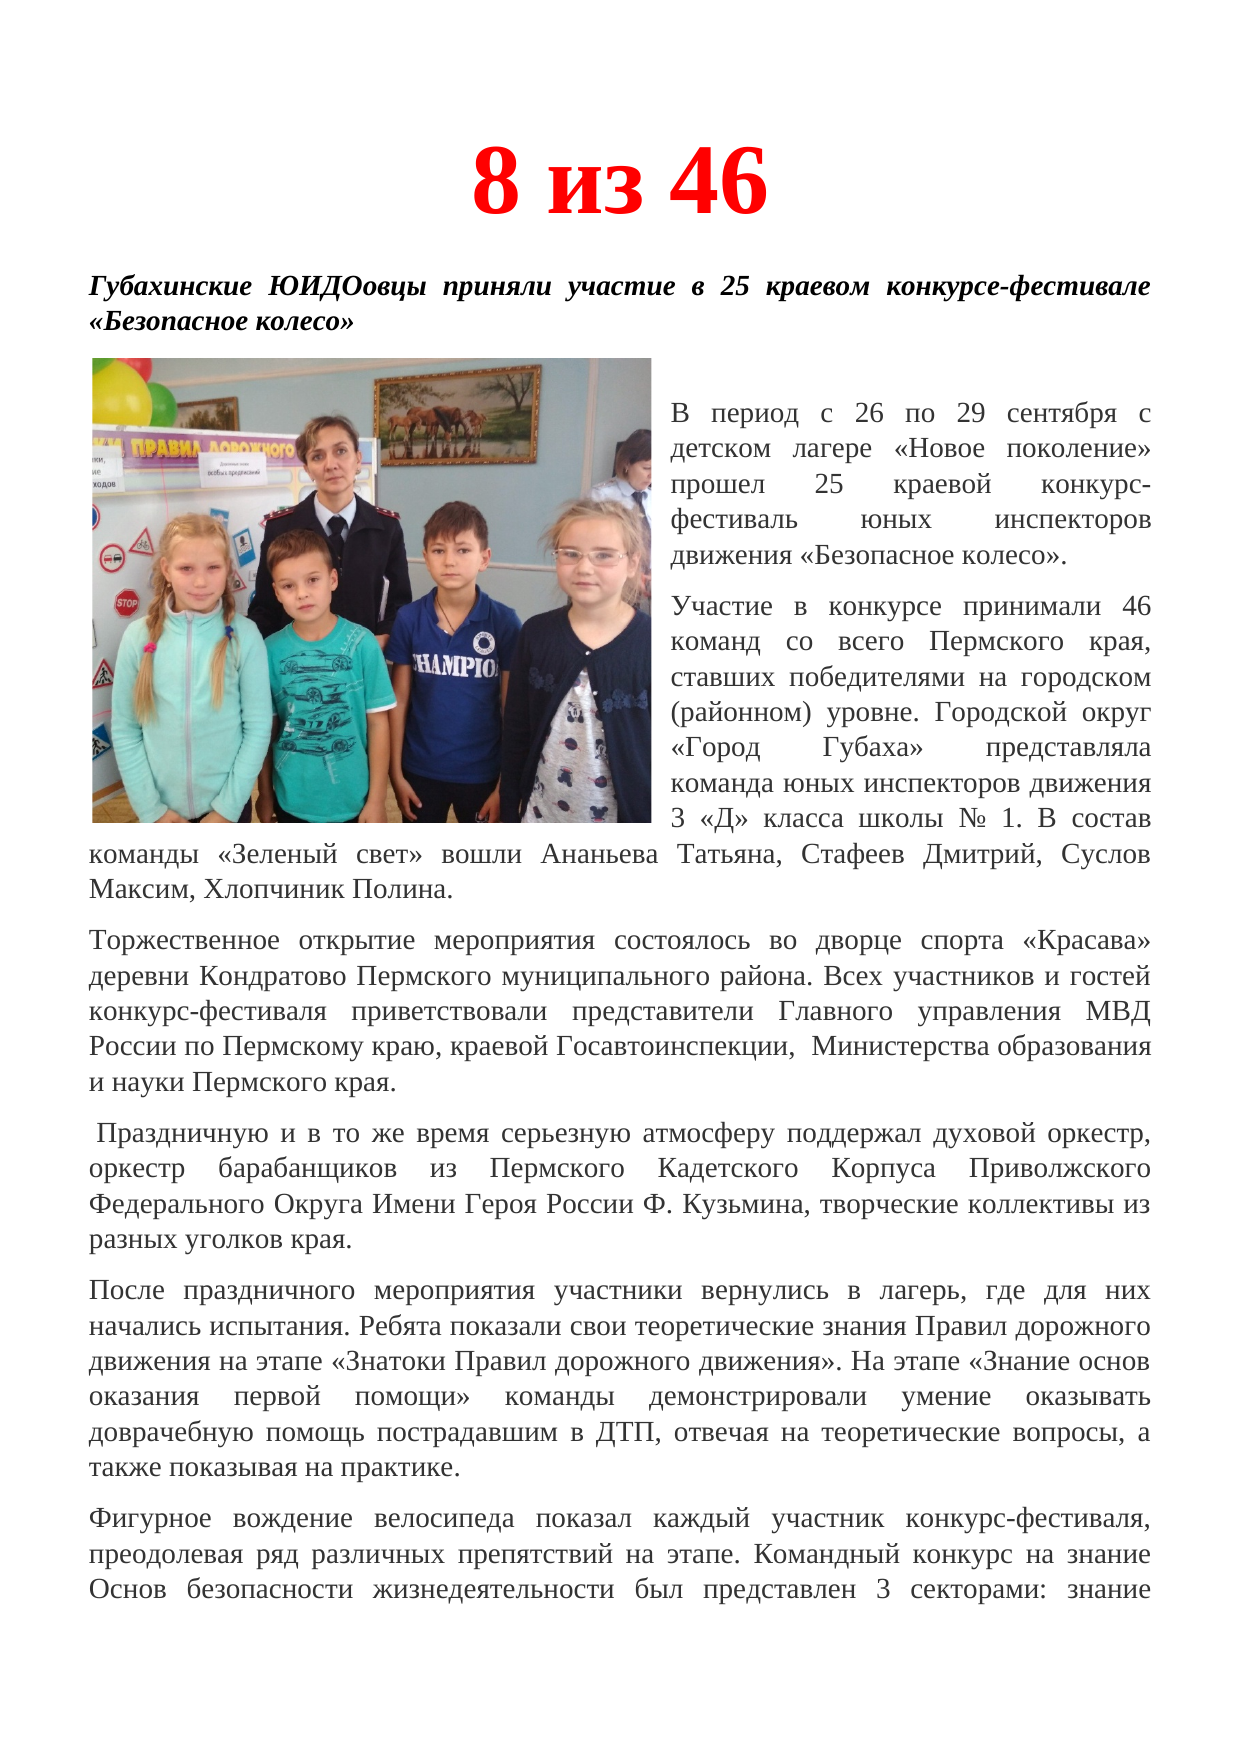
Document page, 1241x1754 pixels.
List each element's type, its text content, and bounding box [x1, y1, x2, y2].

picture [92, 358, 652, 821]
text 8 из 46 [89, 120, 1152, 235]
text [89, 1498, 1152, 1605]
text Губахинские ЮИДОовцы приняли участие в 25 краевом конкурсе-фестивале «Безопасное колесо» [89, 266, 1152, 337]
text В период с 26 по 29 сентября с детском лагере «Новое поколение» прошел 25 краевой конкурс-фестиваль юных инспекторов движения «Безопасное колесо». [652, 393, 1152, 570]
text Праздничную и в то же время серьезную атмосферу поддержал духовой оркестр, оркестр барабанщиков из Пермского Кадетского Корпуса Приволжского Федерального Округа Имени Героя России Ф. Кузьмина, творческие коллективы из разных уголков края. [89, 1113, 1152, 1255]
text После праздничного мероприятия участники вернулись в лагерь, где для них начались испытания. Ребята показали свои теоретические знания Правил дорожного движения на этапе «Знатоки Правил дорожного движения». На этапе «Знание основ оказания первой помощи» команды демонстрировали умение оказывать доврачебную помощь пострадавшим в ДТП, отвечая на теоретические вопросы, а также показывая на практике. [89, 1270, 1152, 1483]
text Торжественное открытие мероприятия состоялось во дворце спорта «Красава» деревни Кондратово Пермского муниципального района. Всех участников и гостей конкурс-фестиваля приветствовали представители Главного управления МВД России по Пермскому краю, краевой Госавтоинспекции, Министерства образования и науки Пермского края. [89, 920, 1152, 1097]
text Участие в конкурсе принимали 46 команд со всего Пермского края, ставших победителями на городском (районном) уровне. Городской округ «Город Губаха» представляла команда юных инспекторов движения 3 «Д» класса школы № 1. В состав команды «Зеленый свет» вошли Ананьева Татьяна, Стафеев Дмитрий, Суслов Максим, Хлопчиник Полина. [89, 586, 1152, 905]
